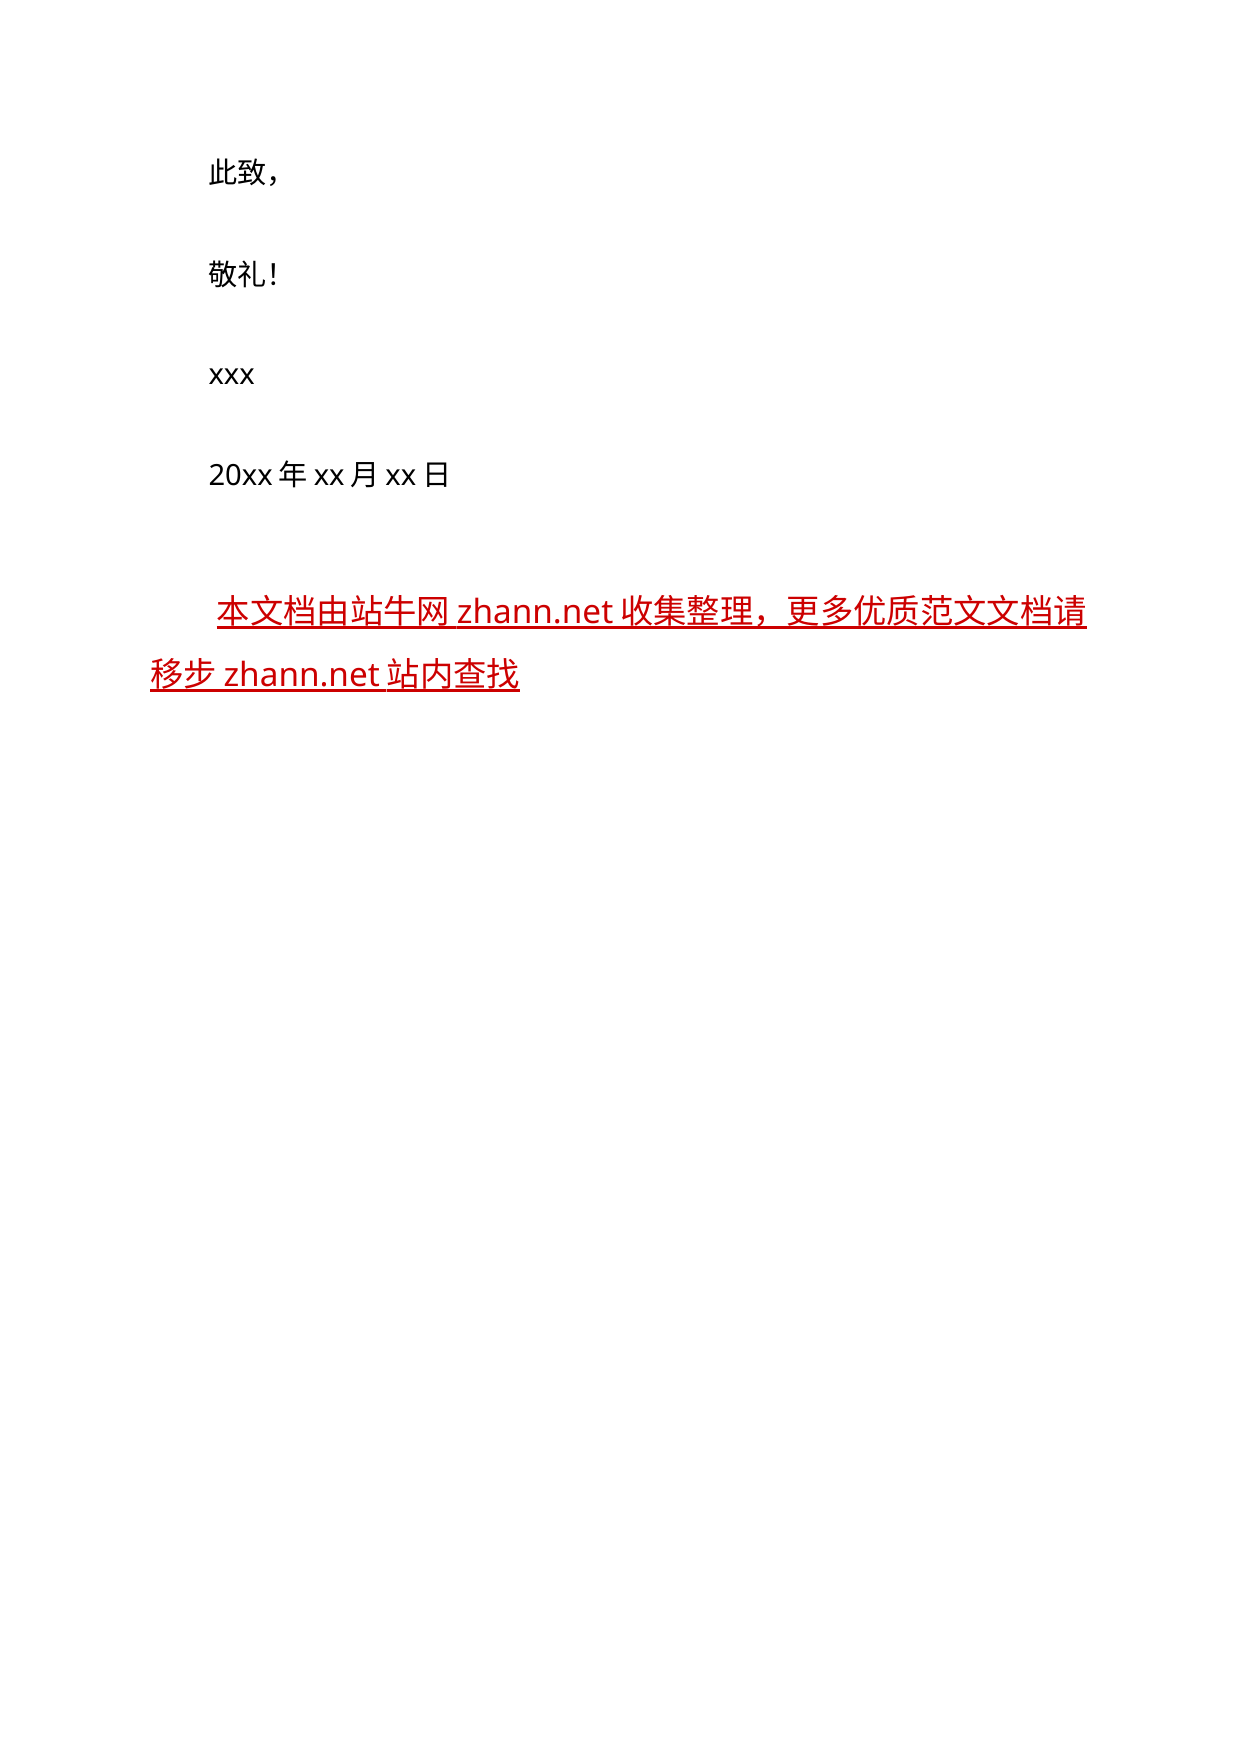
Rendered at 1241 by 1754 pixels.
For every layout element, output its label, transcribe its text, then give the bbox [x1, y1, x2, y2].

text 此致， [150, 150, 1090, 192]
text 敬礼！ [150, 252, 1090, 294]
text 本文档由站牛网zhann.net收集整理，更多优质范文文档请移步zhann.net站内查找 [150, 585, 1090, 696]
text 20xx年xx月xx日 [150, 452, 1090, 494]
text xxx [150, 353, 1090, 393]
